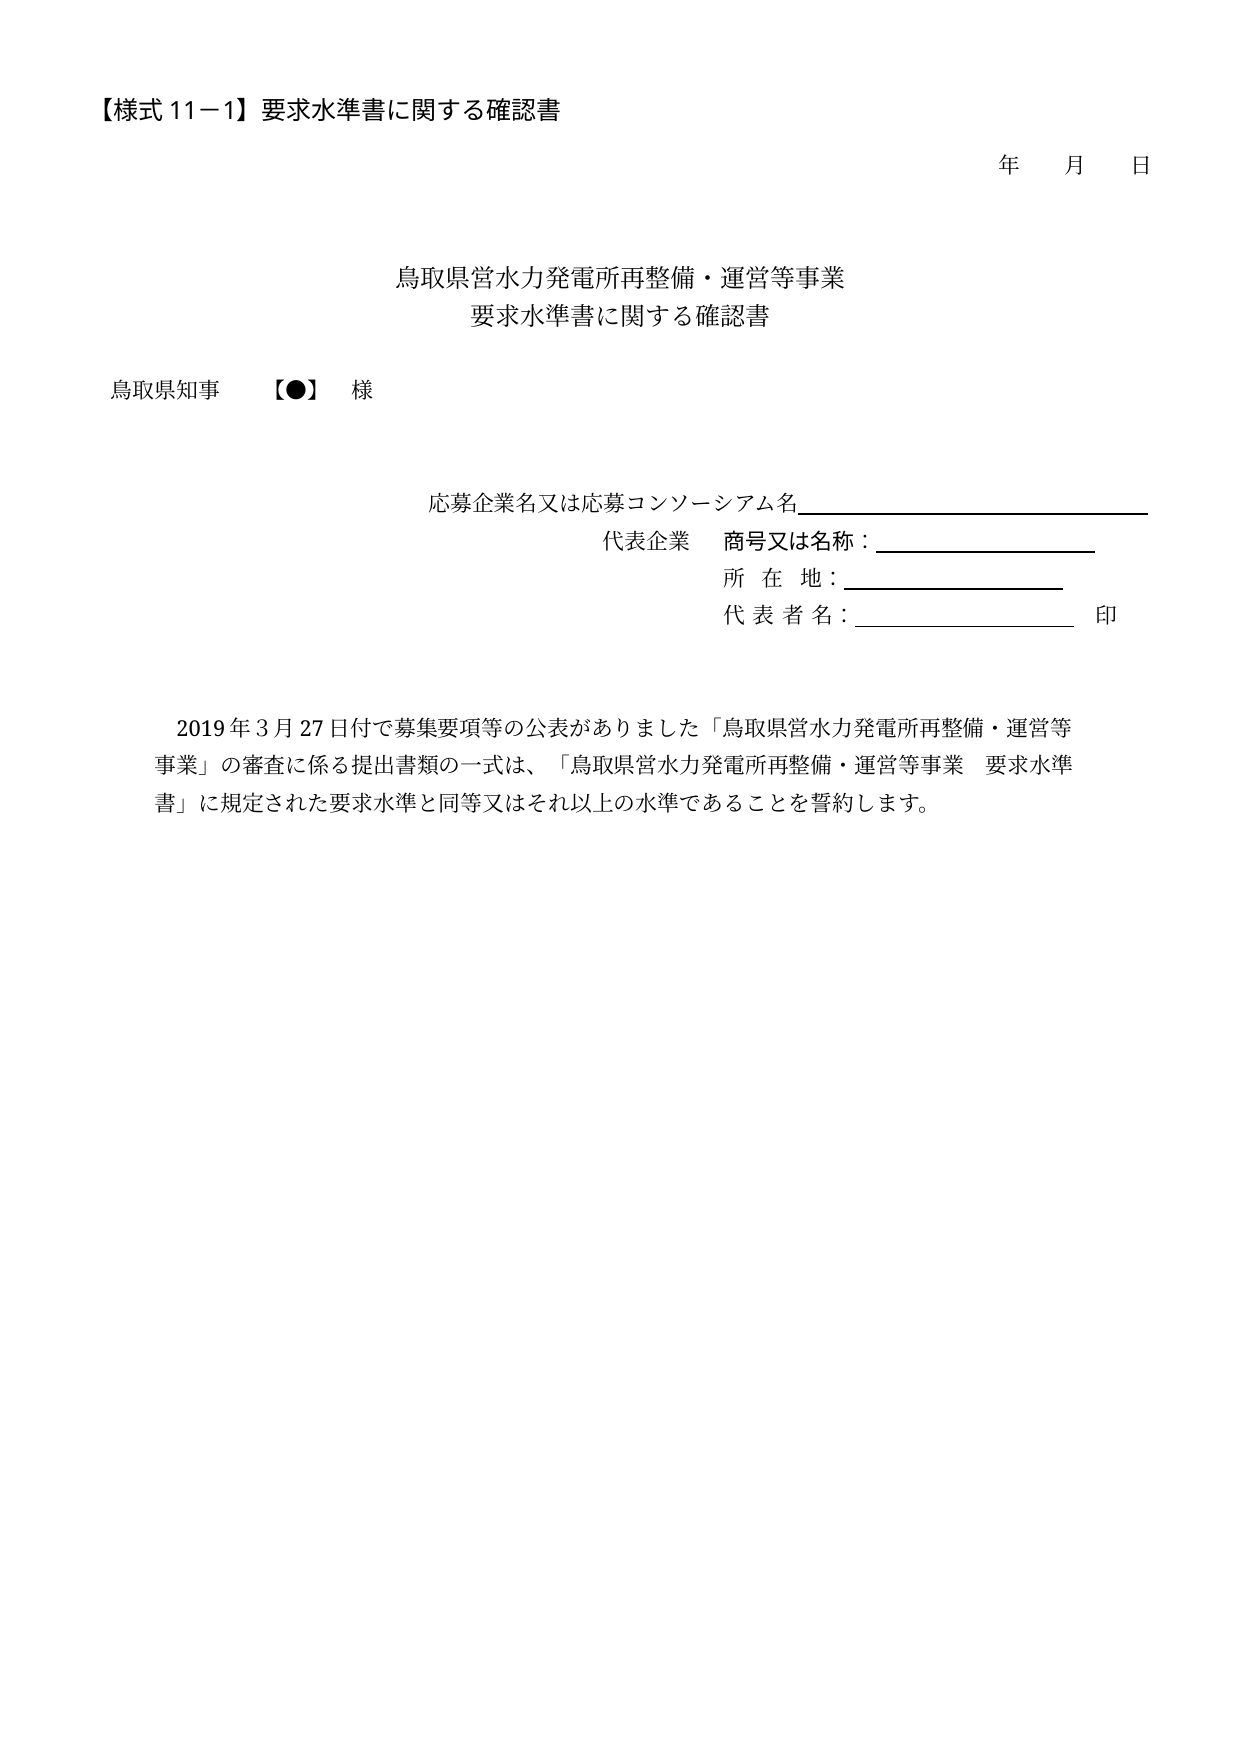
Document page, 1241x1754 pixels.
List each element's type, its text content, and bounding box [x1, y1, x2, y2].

text 代表企業 商号又は名称： [603, 521, 1152, 558]
text 鳥取県知事 【●】 様 [89, 371, 1152, 408]
text 代表者名： 印 [723, 596, 1152, 633]
text 2019年３月27日付で募集要項等の公表がありました「鳥取県営水力発電所再整備・運営等事業」の審査に係る提出書類の一式は、「鳥取県営水力発電所再整備・運営等事業 要求水準書」に規定された要求水準と同等又はそれ以上の水準であることを誓約します。 [154, 708, 1086, 821]
text 鳥取県営水力発電所再整備・運営等事業 [89, 258, 1152, 296]
text 応募企業名又は応募コンソーシアム名 [428, 483, 1152, 521]
text 年 月 日 [89, 146, 1152, 183]
text 要求水準書に関する確認書 [89, 296, 1152, 333]
subtitle 【様式11－1】要求水準書に関する確認書 [89, 89, 1152, 127]
text 所在地： [723, 558, 1152, 596]
